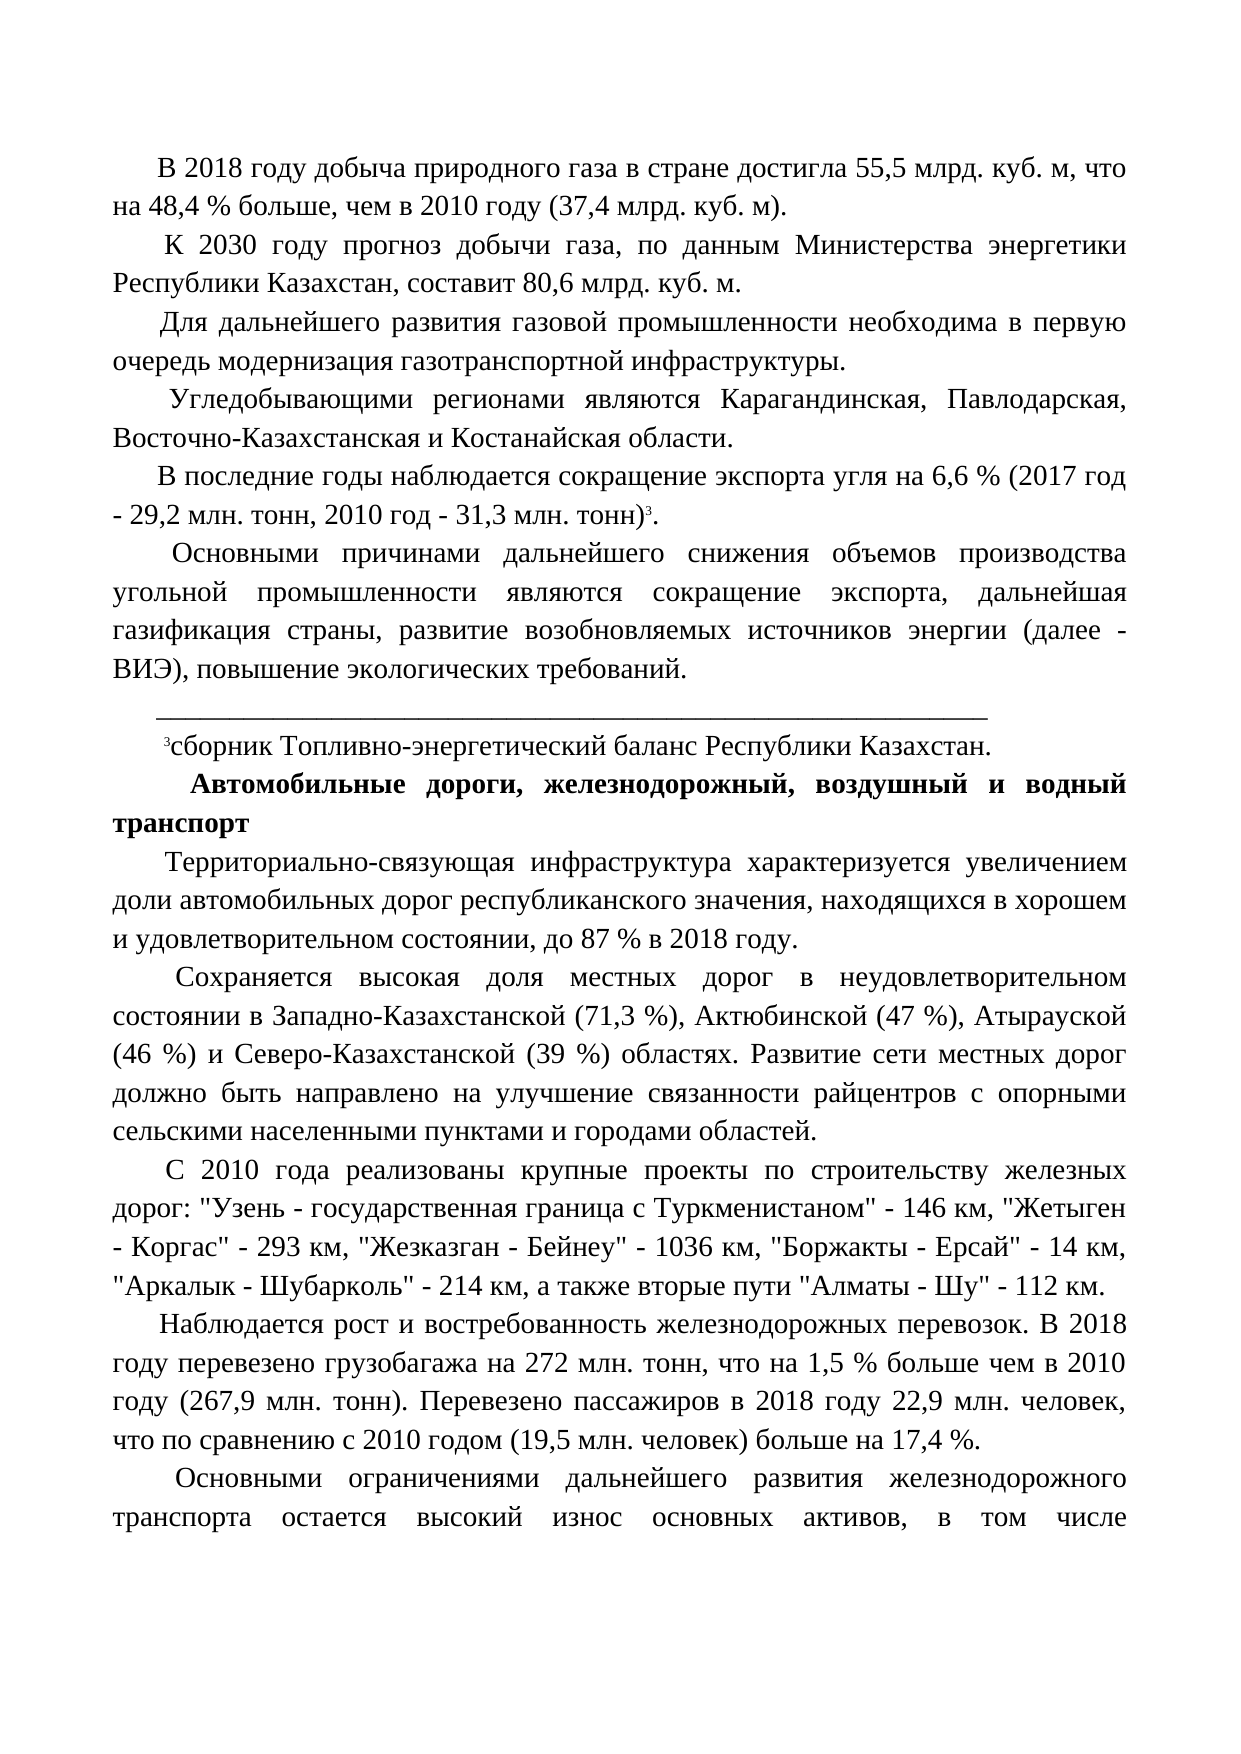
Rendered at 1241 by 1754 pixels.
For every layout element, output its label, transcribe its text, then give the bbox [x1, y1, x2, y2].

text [112, 1460, 1128, 1532]
text _________________________________________________________ [112, 689, 1128, 723]
text Угледобывающими регионами являются Карагандинская, Павлодарская, Восточно-Казахстанская и Костанайская области. [112, 381, 1128, 453]
text С 2010 года реализованы крупные проекты по строительству железных дорог: "Узень - государственная граница с Туркменистаном" - 146 км, "Жетыген - Коргас" - 293 км, "Жезказган - Бейнеу" - 1036 км, "Боржакты - Ерсай" - 14 км, "Аркалык - Шубарколь" - 214 км, а также вторые пути "Алматы - Шу" - 112 км. [112, 1152, 1128, 1301]
text К 2030 году прогноз добычи газа, по данным Министерства энергетики Республики Казахстан, составит 80,6 млрд. куб. м. [112, 227, 1128, 299]
text В 2018 году добыча природного газа в стране достигла 55,5 млрд. куб. м, что на 48,4 % больше, чем в 2010 году (37,4 млрд. куб. м). [112, 150, 1128, 222]
text Основными причинами дальнейшего снижения объемов производства угольной промышленности являются сокращение экспорта, дальнейшая газификация страны, развитие возобновляемых источников энергии (далее - ВИЭ), повышение экологических требований. [112, 535, 1128, 684]
text Территориально-связующая инфраструктура характеризуется увеличением доли автомобильных дорог республиканского значения, находящихся в хорошем и удовлетворительном состоянии, до 87 % в 2018 году. [112, 844, 1128, 954]
text Автомобильные дороги, железнодорожный, воздушный и водный транспорт [112, 767, 1128, 839]
text Наблюдается рост и востребованность железнодорожных перевозок. В 2018 году перевезено грузобагажа на 272 млн. тонн, что на 1,5 % больше чем в 2010 году (267,9 млн. тонн). Перевезено пассажиров в 2018 году 22,9 млн. человек, что по сравнению с 2010 годом (19,5 млн. человек) больше на 17,4 %. [112, 1306, 1128, 1455]
text 3сборник Топливно-энергетический баланс Республики Казахстан. [112, 728, 1128, 762]
text В последние годы наблюдается сокращение экспорта угля на 6,6 % (2017 год - 29,2 млн. тонн, 2010 год - 31,3 млн. тонн)3. [112, 458, 1128, 530]
text Сохраняется высокая доля местных дорог в неудовлетворительном состоянии в Западно-Казахстанской (71,3 %), Актюбинской (47 %), Атырауской (46 %) и Северо-Казахстанской (39 %) областях. Развитие сети местных дорог должно быть направлено на улучшение связанности райцентров с опорными сельскими населенными пунктами и городами областей. [112, 959, 1128, 1147]
text Для дальнейшего развития газовой промышленности необходима в первую очередь модернизация газотранспортной инфраструктуры. [112, 304, 1128, 376]
